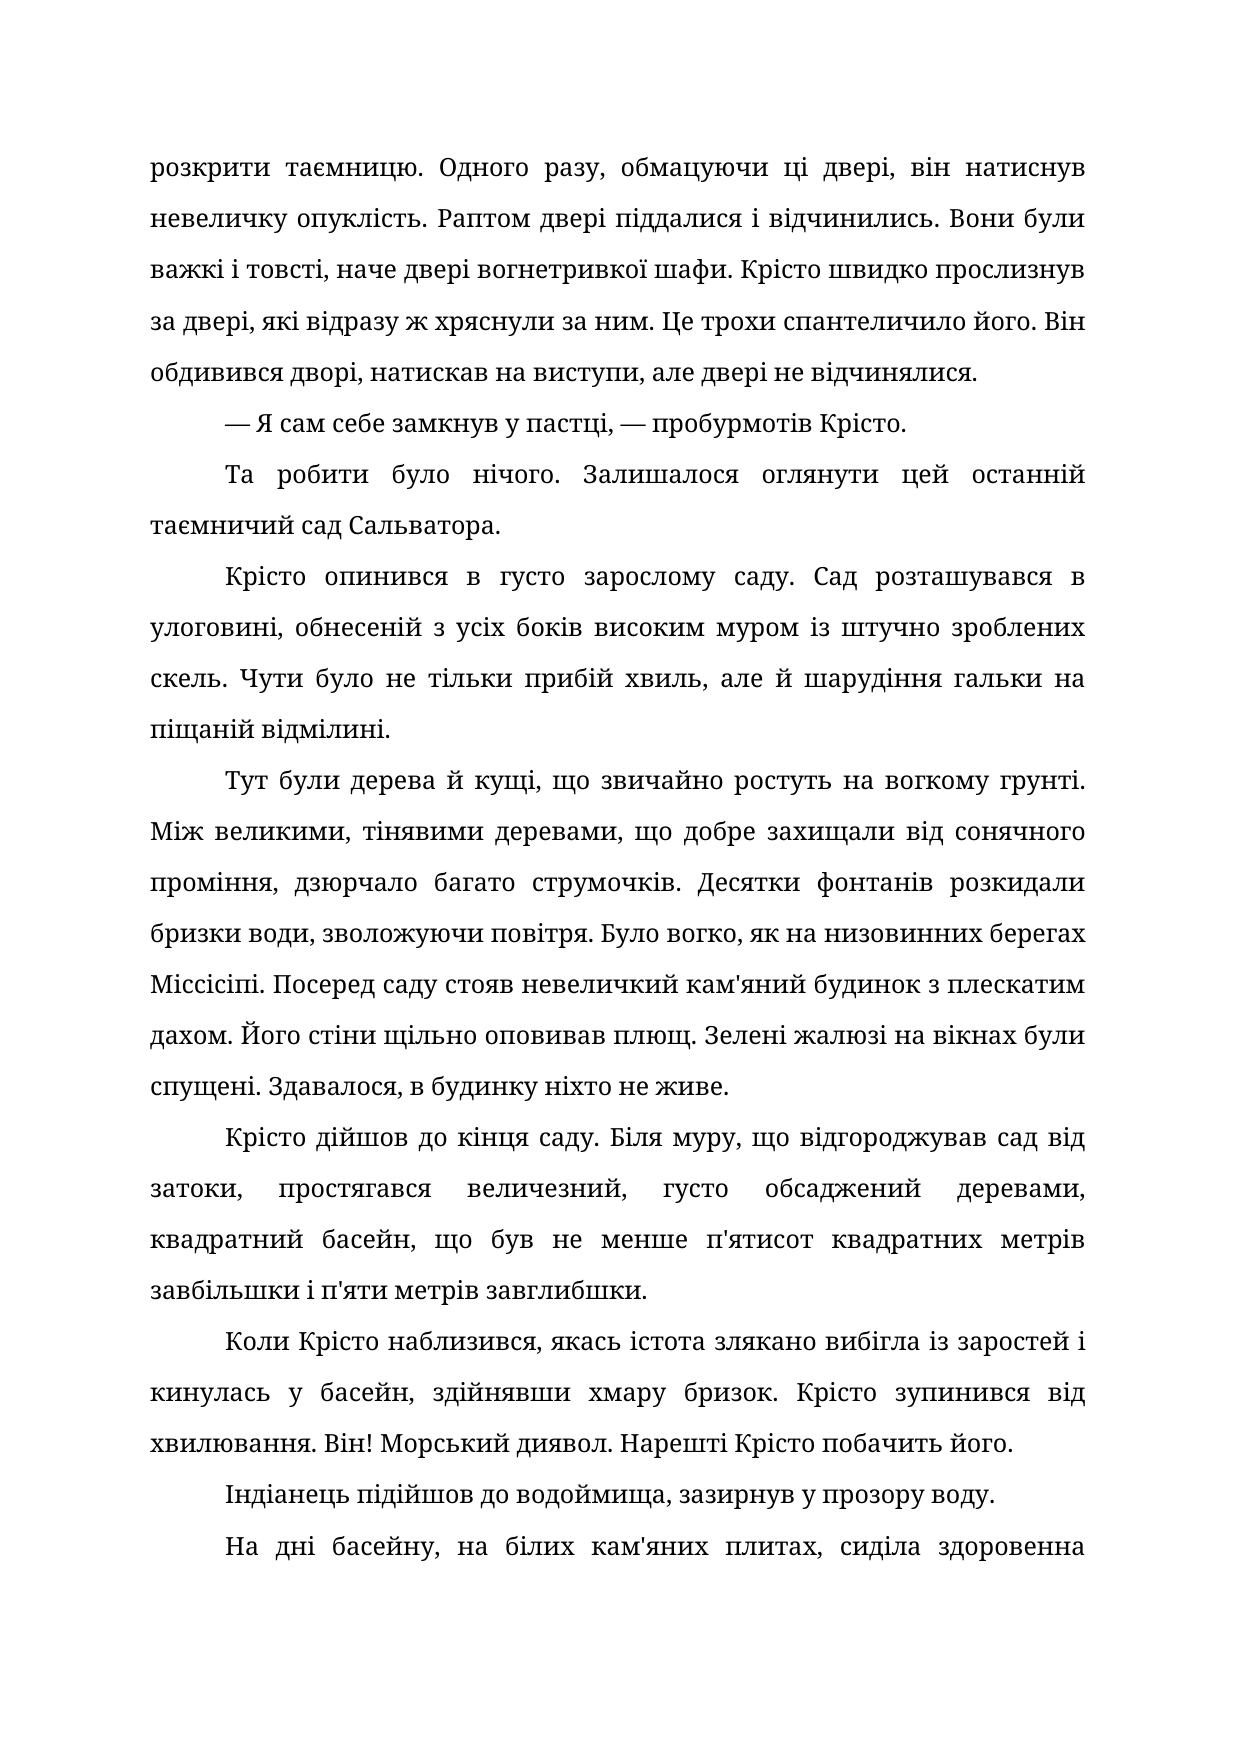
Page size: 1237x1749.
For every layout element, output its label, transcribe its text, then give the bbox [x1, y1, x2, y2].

text Індіанець підійшов до водоймища, зазирнув у прозору воду. [150, 1477, 1086, 1511]
text Та робити було нічого. Залишалося оглянути цей останній таємничий сад Сальватора. [150, 456, 1086, 541]
text — Я сам себе замкнув у пастці, — пробурмотів Крісто. [150, 405, 1086, 439]
text Коли Крісто наблизився, якась істота злякано вибігла із заростей і кинулась у басейн, здійнявши хмару бризок. Крісто зупинився від хвилювання. Він! Морський диявол. Нарешті Крісто побачить його. [150, 1324, 1086, 1460]
text Крісто дійшов до кінця саду. Біля муру, що відгороджував сад від затоки, простягався величезний, густо обсаджений деревами, квадратний басейн, що був не менше п'ятисот квадратних метрів завбільшки і п'яти метрів завглибшки. [150, 1120, 1086, 1307]
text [150, 150, 1086, 388]
text Тут були дерева й кущі, що звичайно ростуть на вогкому грунті. Між великими, тінявими деревами, що добре захищали від сонячного проміння, дзюрчало багато струмочків. Десятки фонтанів розкидали бризки води, зволожуючи повітря. Було вогко, як на низовинних берегах Міссісіпі. Посеред саду стояв невеличкий кам'яний будинок з плескатим дахом. Його стіни щільно оповивав плющ. Зелені жалюзі на вікнах були спущені. Здавалося, в будинку ніхто не живе. [150, 762, 1086, 1103]
text Крісто опинився в густо зарослому саду. Сад розташувався в улоговині, обнесеній з усіх боків високим муром із штучно зроблених скель. Чути було не тільки прибій хвиль, але й шарудіння гальки на піщаній відмілині. [150, 558, 1086, 746]
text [150, 1528, 1086, 1562]
